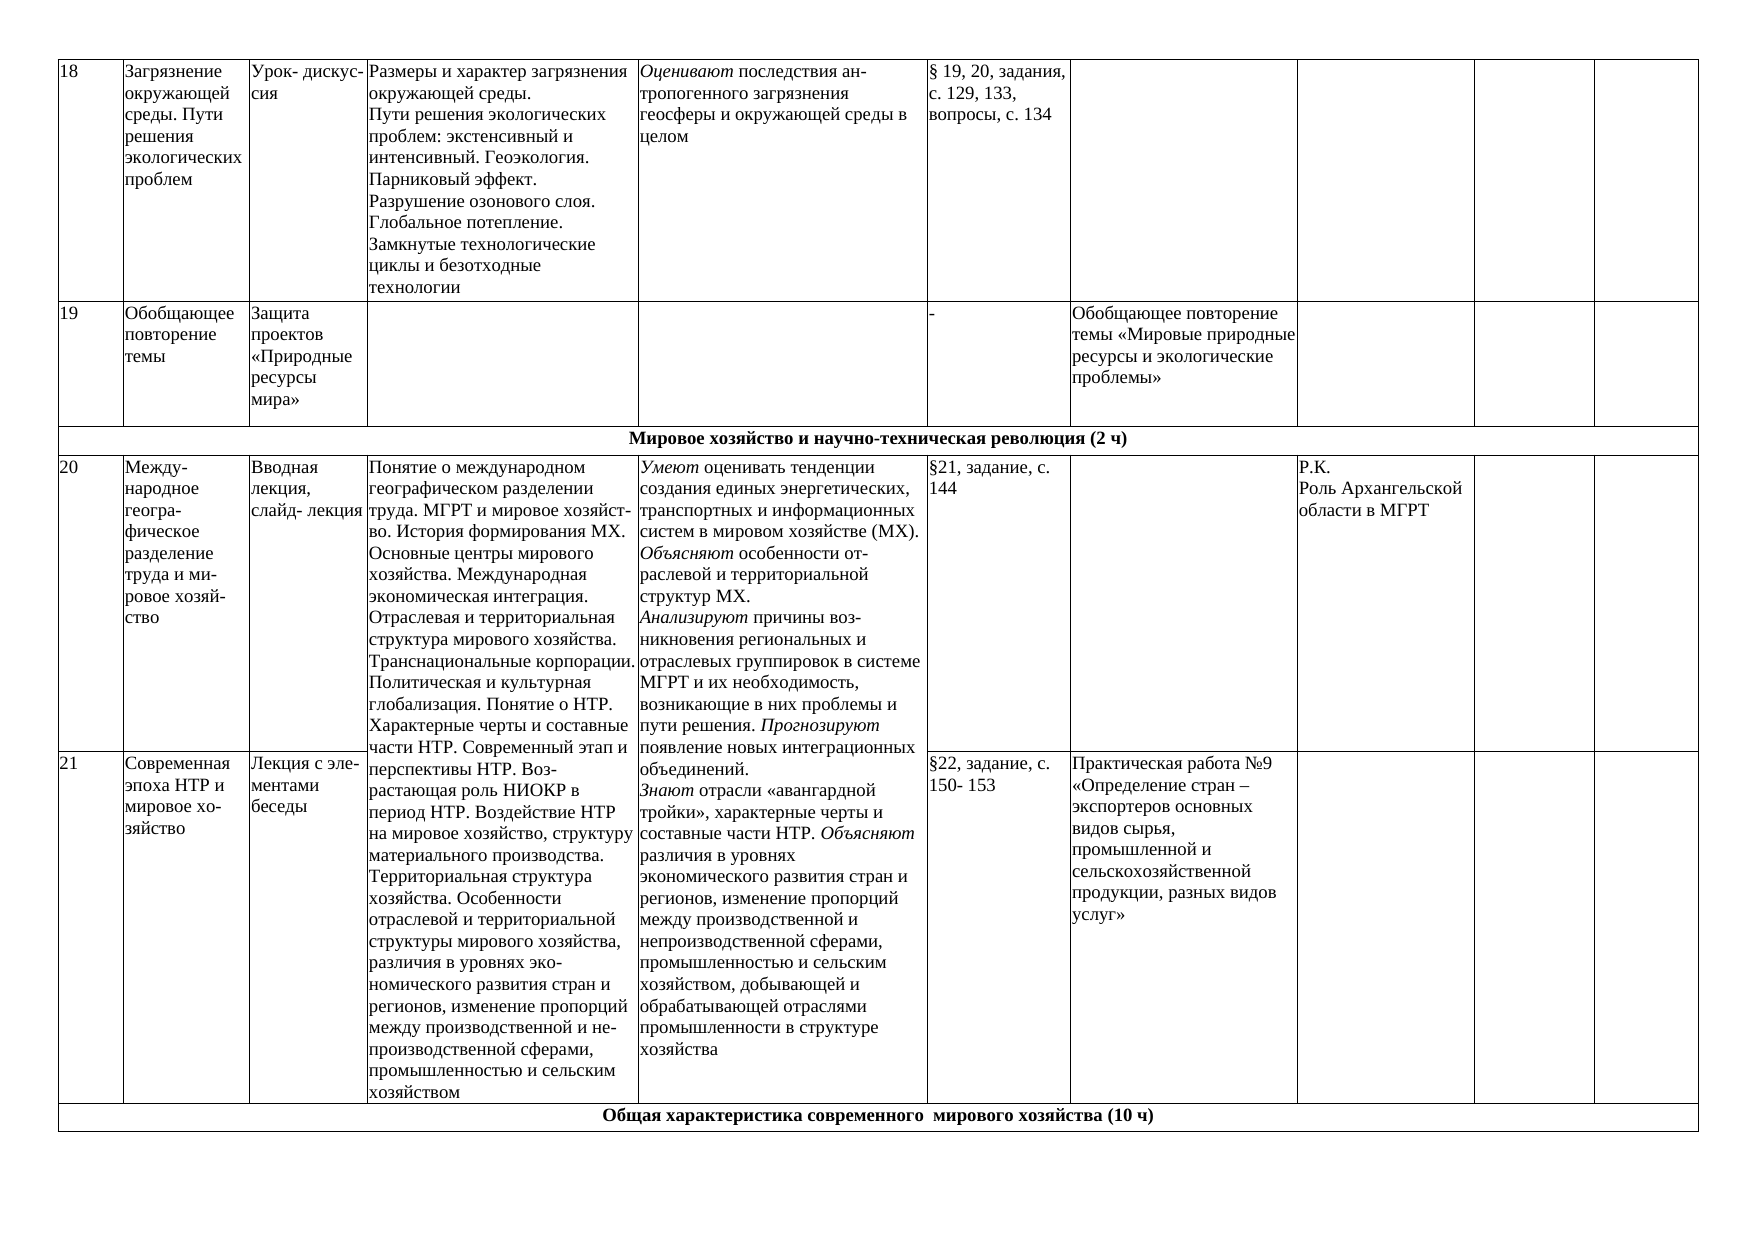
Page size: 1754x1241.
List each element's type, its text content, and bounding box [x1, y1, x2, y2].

table_cell Понятие о международном географическом разделении труда. МГРТ и мировое хозяйство. История формирования MX. Основные центры мирового хозяйства. Международная экономическая интеграция. Отраслевая и территориальная структура мирового хозяйства. Транснациональные корпорации. Политическая и культурная глобализация. Понятие о НТР. Характерные черты и составные части НТР. Современный этап и перспективы НТР. Возрастающая роль НИОКР в период НТР. Воздействие НТР на мировое хозяйство, структуру материального производства. Территориальная структура хозяйства. Особенности отраслевой и территориальной структуры мирового хозяйства, различия в уровнях экономического развития стран и регионов, изменение пропорций между производственной и непроизводственной сферами, промышленностью и сельским хозяйством [368, 456, 638, 1102]
table_cell Общая характеристика современного мирового хозяйства (10 ч) [59, 1104, 1698, 1131]
table_cell [1475, 752, 1594, 1102]
table_cell Лекция с элементами беседы [250, 752, 367, 1102]
table_cell Вводная лекция, слайд- лекция [250, 456, 367, 751]
table_cell Оценивают последствия антропогенного загрязнения геосферы и окружающей среды в целом [639, 60, 927, 301]
table_cell 20 [59, 456, 123, 751]
table_cell Защита проектов «Природные ресурсы мира» [250, 302, 367, 426]
table_cell Урок- дискуссия [250, 60, 367, 301]
table_cell [1475, 456, 1594, 751]
table_cell §21, задание, с. 144 [928, 456, 1070, 751]
table_cell [1595, 752, 1698, 1102]
table_cell [1595, 302, 1698, 426]
table_cell Мировое хозяйство и научно-техническая революция (2 ч) [59, 427, 1698, 454]
table_cell Современная эпоха НТР и мировое хозяйство [124, 752, 249, 1102]
table_cell [1475, 302, 1594, 426]
table_cell Обобщающее повторение темы «Мировые природные ресурсы и экологические проблемы» [1071, 302, 1297, 426]
table_cell [368, 302, 638, 426]
table_cell - [928, 302, 1070, 426]
table_cell 18 [59, 60, 123, 301]
table_cell [1298, 752, 1474, 1102]
table_cell Практическая работа №9 «Определение стран – экспортеров основных видов сырья, промышленной и сельскохозяйственной продукции, разных видов услуг» [1071, 752, 1297, 1102]
table_cell §22, задание, с. 150- 153 [928, 752, 1070, 1102]
table_cell Умеют оценивать тенденции создания единых энергетических, транспортных и информационных систем в мировом хозяйстве (MX). Объясняют особенности отраслевой и территориальной структур MX. Анализируют причины возникновения региональных и отраслевых группировок в системе МГРТ и их необходимость, возникающие в них проблемы и пути решения. Прогнозируют появление новых интеграционных объединений. Знают отрасли «авангардной тройки», характерные черты и составные части НТР. Объясняют различия в уровнях экономического развития стран и регионов, изменение пропорций между производственной и непроизводственной сферами, промышленностью и сельским хозяйством, добывающей и обрабатывающей отраслями промышленности в структуре хозяйства [639, 456, 927, 1102]
table_cell Обобщающее повторение темы [124, 302, 249, 426]
table_cell [1071, 60, 1297, 301]
table_cell [1595, 60, 1698, 301]
table_cell [1071, 456, 1297, 751]
table_cell [1298, 302, 1474, 426]
table_cell § 19, 20, задания, с. 129, 133, вопросы, с. 134 [928, 60, 1070, 301]
table_cell 21 [59, 752, 123, 1102]
table_cell [1595, 456, 1698, 751]
table_cell [639, 302, 927, 426]
table_cell Размеры и характер загрязнения окружающей среды. Пути решения экологических проблем: экстенсивный и интенсивный. Геоэкология. Парниковый эффект. Разрушение озонового слоя. Глобальное потепление. Замкнутые технологические циклы и безотходные технологии [368, 60, 638, 301]
table_cell 19 [59, 302, 123, 426]
table_cell [1475, 60, 1594, 301]
table_cell Р.К. Роль Архангельской области в МГРТ [1298, 456, 1474, 751]
table_cell Международное географическое разделение труда и мировое хозяйство [124, 456, 249, 751]
table_cell Загрязнение окружающей среды. Пути решения экологических проблем [124, 60, 249, 301]
table_cell [1298, 60, 1474, 301]
